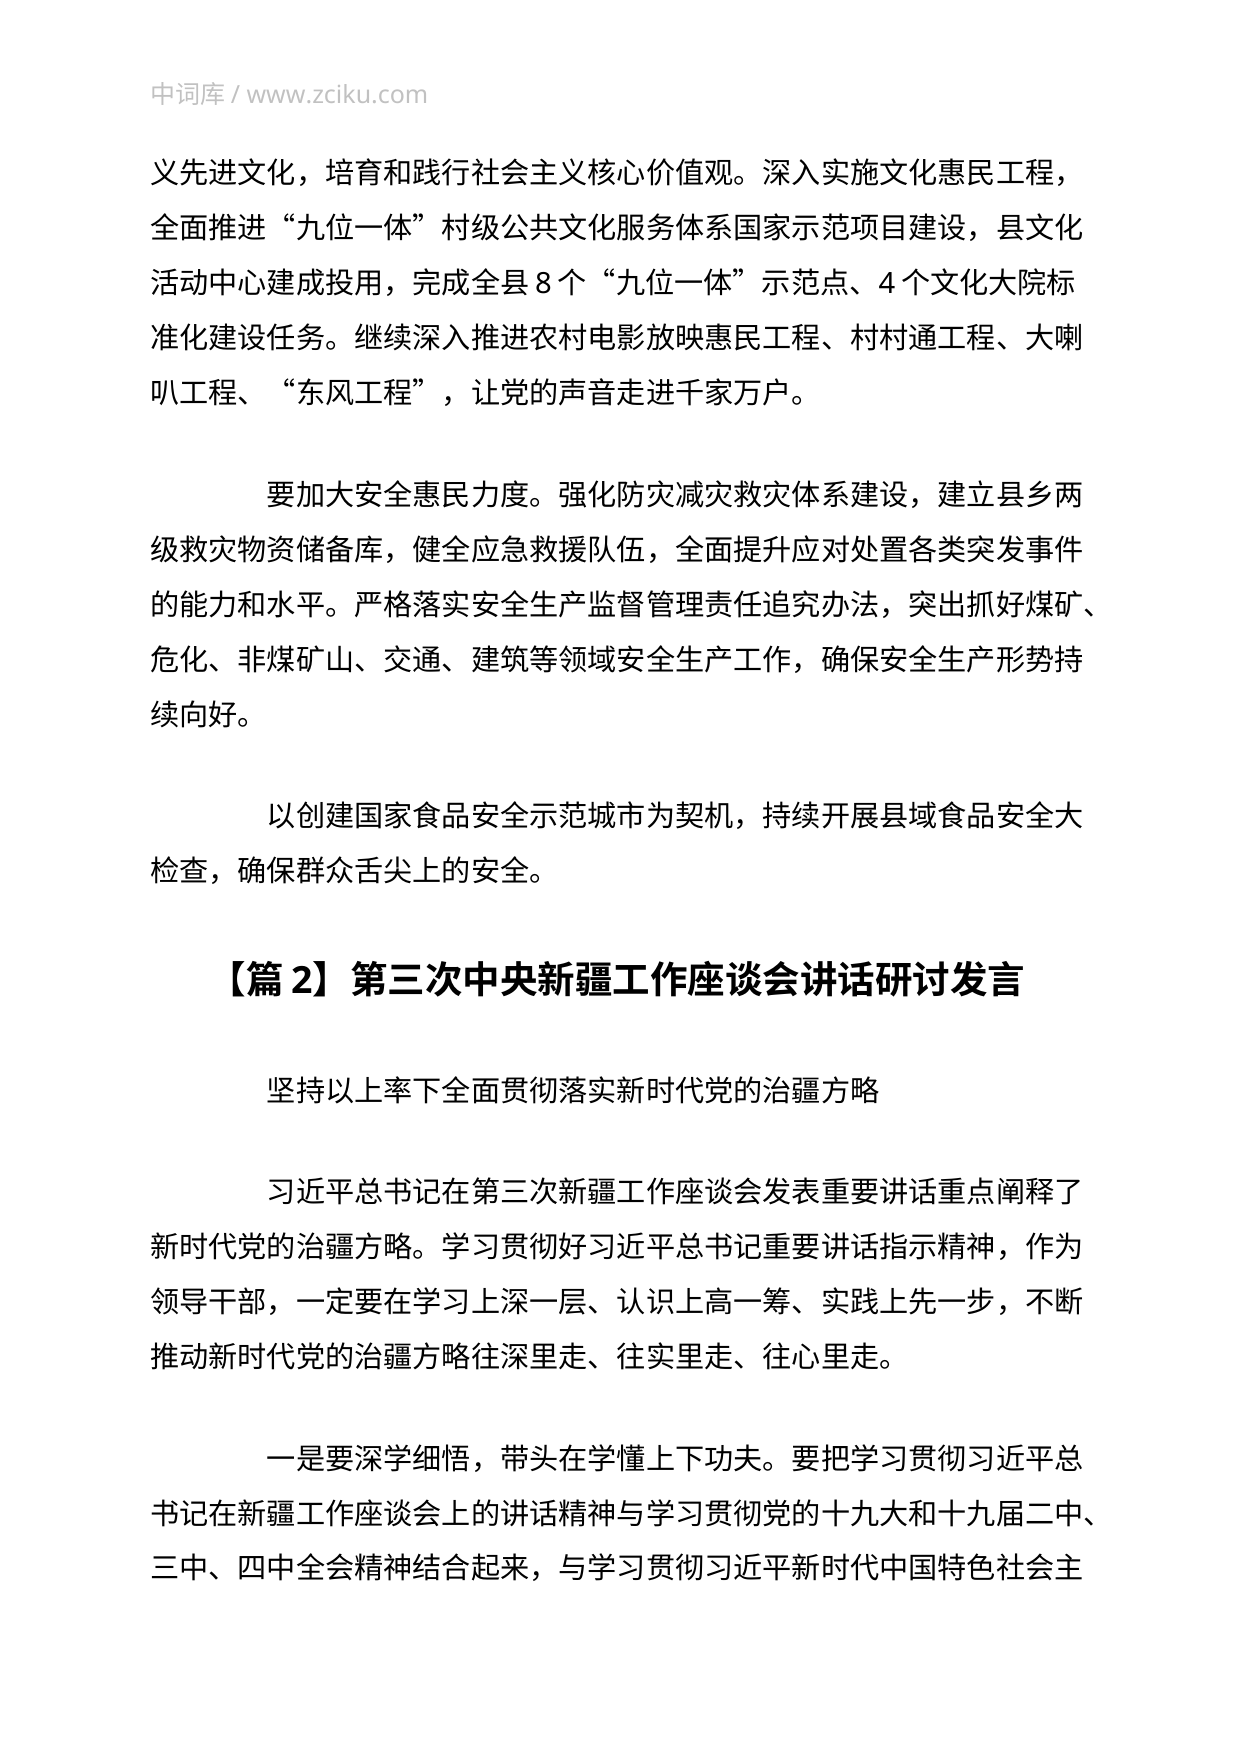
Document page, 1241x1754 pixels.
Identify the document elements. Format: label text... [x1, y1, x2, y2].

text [150, 1435, 1090, 1587]
text 习近平总书记在第三次新疆工作座谈会发表重要讲话重点阐释了新时代党的治疆方略。学习贯彻好习近平总书记重要讲话指示精神，作为领导干部，一定要在学习上深一层、认识上高一筹、实践上先一步，不断推动新时代党的治疆方略往深里走、往实里走、往心里走。 [150, 1169, 1090, 1376]
text 坚持以上率下全面贯彻落实新时代党的治疆方略 [150, 1067, 1090, 1109]
text 要加大安全惠民力度。强化防灾减灾救灾体系建设，建立县乡两级救灾物资储备库，健全应急救援队伍，全面提升应对处置各类突发事件的能力和水平。严格落实安全生产监督管理责任追究办法，突出抓好煤矿、危化、非煤矿山、交通、建筑等领域安全生产工作，确保安全生产形势持续向好。 [150, 471, 1090, 733]
text 以创建国家食品安全示范城市为契机，持续开展县域食品安全大检查，确保群众舌尖上的安全。 [150, 793, 1090, 890]
text 【篇2】第三次中央新疆工作座谈会讲话研讨发言 [150, 949, 1090, 1004]
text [150, 150, 1090, 412]
